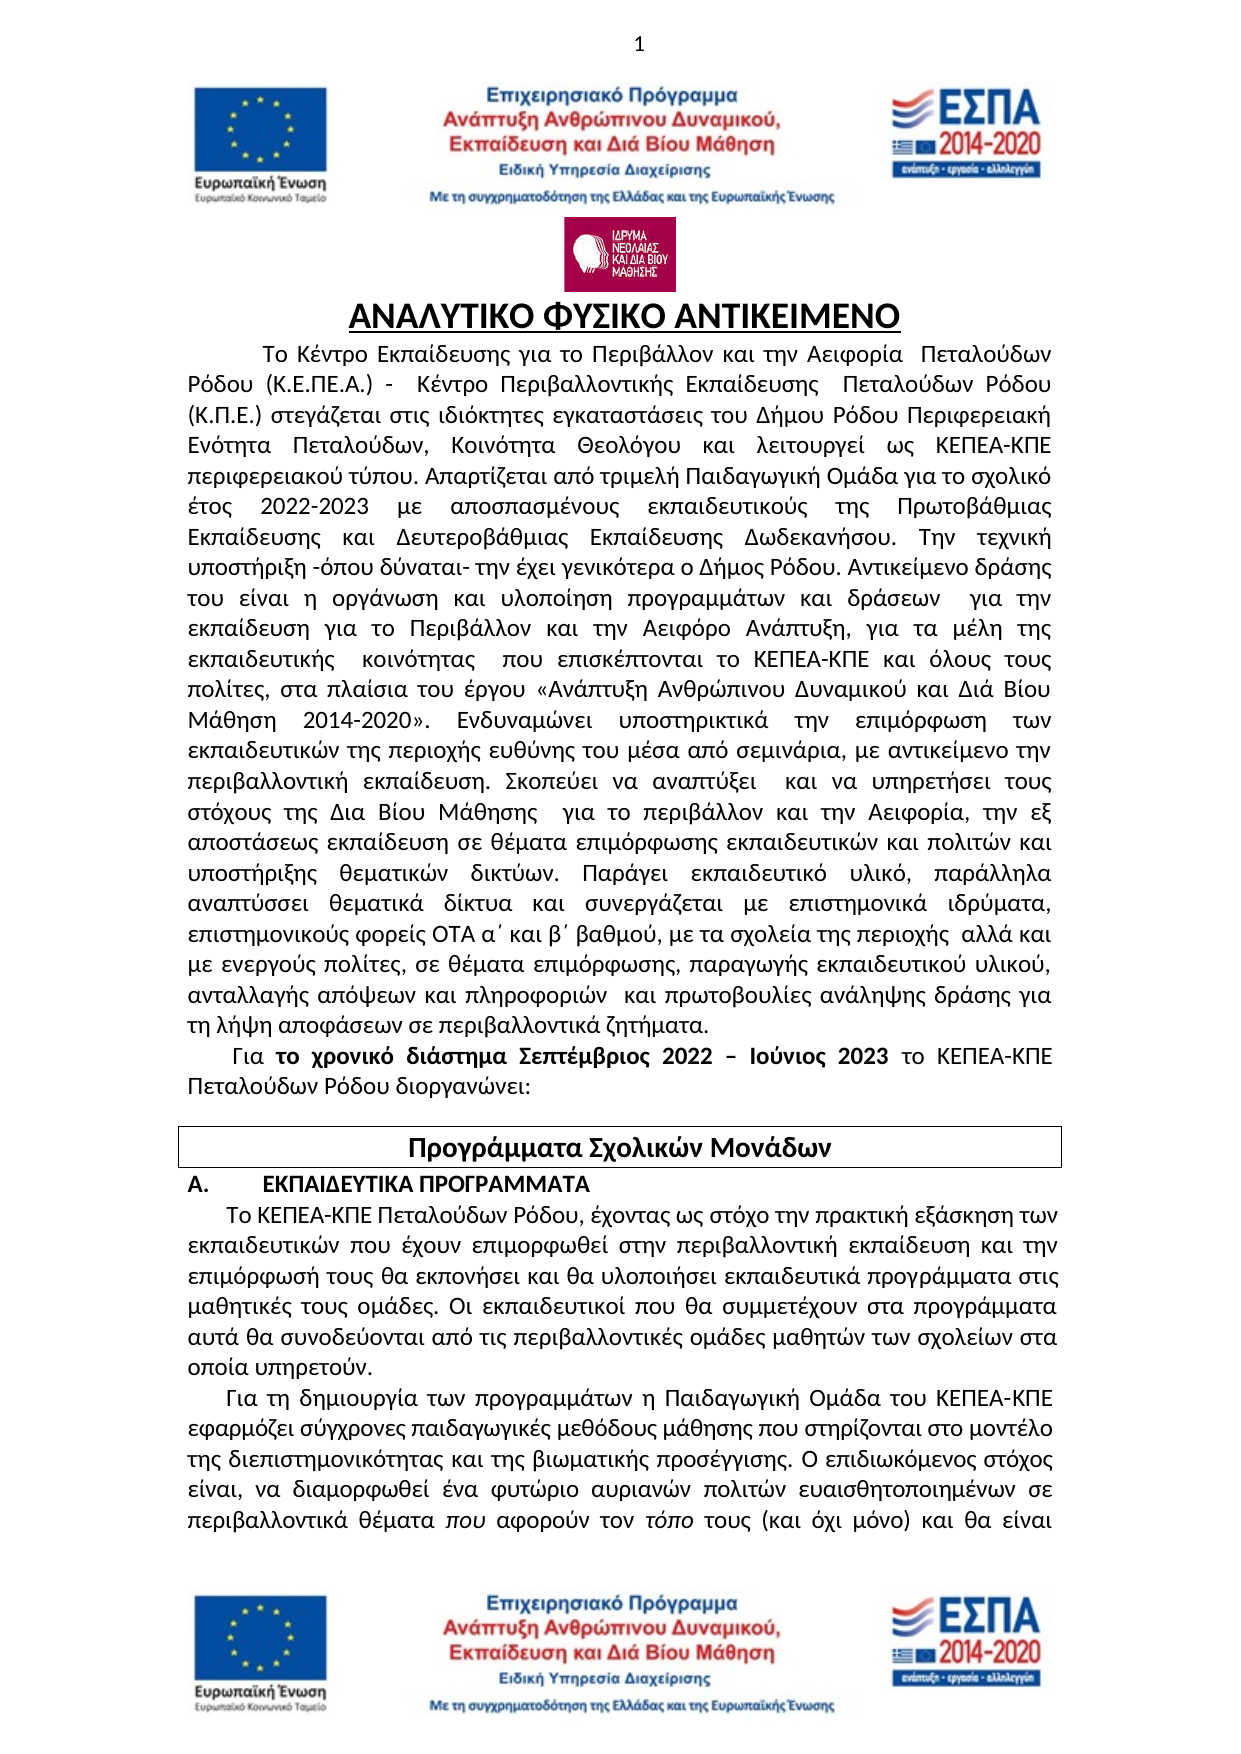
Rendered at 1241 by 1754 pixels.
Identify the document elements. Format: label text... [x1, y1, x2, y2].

text Για το χρονικό διάστημα Σεπτέμβριος 2022 – Ιούνιος 2023 το ΚΕΠΕΑ-ΚΠΕ Πεταλούδων Ρόδου διοργανώνει: [187, 1040, 1053, 1101]
text Το ΚΕΠΕΑ-ΚΠΕ Πεταλούδων Ρόδου, έχοντας ως στόχο την πρακτική εξάσκηση των εκπαιδευτικών που έχουν επιμορφωθεί στην περιβαλλοντική εκπαίδευση και την επιμόρφωσή τους θα εκπονήσει και θα υλοποιήσει εκπαιδευτικά προγράμματα στις μαθητικές τους ομάδες. Οι εκπαιδευτικοί που θα συμμετέχουν στα προγράμματα αυτά θα συνοδεύονται από τις περιβαλλοντικές ομάδες μαθητών των σχολείων στα οποία υπηρετούν. [187, 1199, 1059, 1382]
picture [187, 1590, 1053, 1726]
text ΑΝΑΛΥΤΙΚΟ ΦΥΣΙΚΟ ΑΝΤΙΚΕΙΜΕΝΟ [187, 292, 1053, 338]
text Το Κέντρο Εκπαίδευσης για το Περιβάλλον και την Αειφορία Πεταλούδων Ρόδου (Κ.Ε.ΠΕ.Α.) - Κέντρο Περιβαλλοντικής Εκπαίδευσης Πεταλούδων Ρόδου (Κ.Π.Ε.) στεγάζεται στις ιδιόκτητες εγκαταστάσεις του Δήμου Ρόδου Περιφερειακή Ενότητα Πεταλούδων, Κοινότητα Θεολόγου και λειτουργεί ως ΚΕΠΕΑ-ΚΠΕ περιφερειακού τύπου. Απαρτίζεται από τριμελή Παιδαγωγική Ομάδα για το σχολικό έτος 2022-2023 με αποσπασμένους εκπαιδευτικούς της Πρωτοβάθμιας Εκπαίδευσης και Δευτεροβάθμιας Εκπαίδευσης Δωδεκανήσου. Την τεχνική υποστήριξη -όπου δύναται- την έχει γενικότερα ο Δήμος Ρόδου. Αντικείμενο δράσης του είναι η οργάνωση και υλοποίηση προγραμμάτων και δράσεων για την εκπαίδευση για το Περιβάλλον και την Αειφόρο Ανάπτυξη, για τα μέλη της εκπαιδευτικής κοινότητας που επισκέπτονται το ΚΕΠΕΑ-ΚΠΕ και όλους τους πολίτες, στα πλαίσια του έργου «Ανάπτυξη Ανθρώπινου Δυναμικού και Διά Βίου Μάθηση 2014-2020». Ενδυναμώνει υποστηρικτικά την επιμόρφωση των εκπαιδευτικών της περιοχής ευθύνης του μέσα από σεμινάρια, με αντικείμενο την περιβαλλοντική εκπαίδευση. Σκοπεύει να αναπτύξει και να υπηρετήσει τους στόχους της Δια Βίου Μάθησης για το περιβάλλον και την Αειφορία, την εξ αποστάσεως εκπαίδευση σε θέματα επιμόρφωσης εκπαιδευτικών και πολιτών και υποστήριξης θεματικών δικτύων. Παράγει εκπαιδευτικό υλικό, παράλληλα αναπτύσσει θεματικά δίκτυα και συνεργάζεται με επιστημονικά ιδρύματα, επιστημονικούς φορείς ΟΤΑ α΄ και β΄ βαθμού, με τα σχολεία της περιοχής αλλά και με ενεργούς πολίτες, σε θέματα επιμόρφωσης, παραγωγής εκπαιδευτικού υλικού, ανταλλαγής απόψεων και πληροφοριών και πρωτοβουλίες ανάληψης δράσης για τη λήψη αποφάσεων σε περιβαλλοντικά ζητήματα. [187, 338, 1053, 1040]
text Προγράμματα Σχολικών Μονάδων [179, 1127, 1061, 1167]
picture [187, 82, 1053, 292]
text Α. ΕΚΠΑΙΔΕΥΤΙΚΑ ΠΡΟΓΡΑΜΜΑΤΑ [187, 1168, 1053, 1199]
